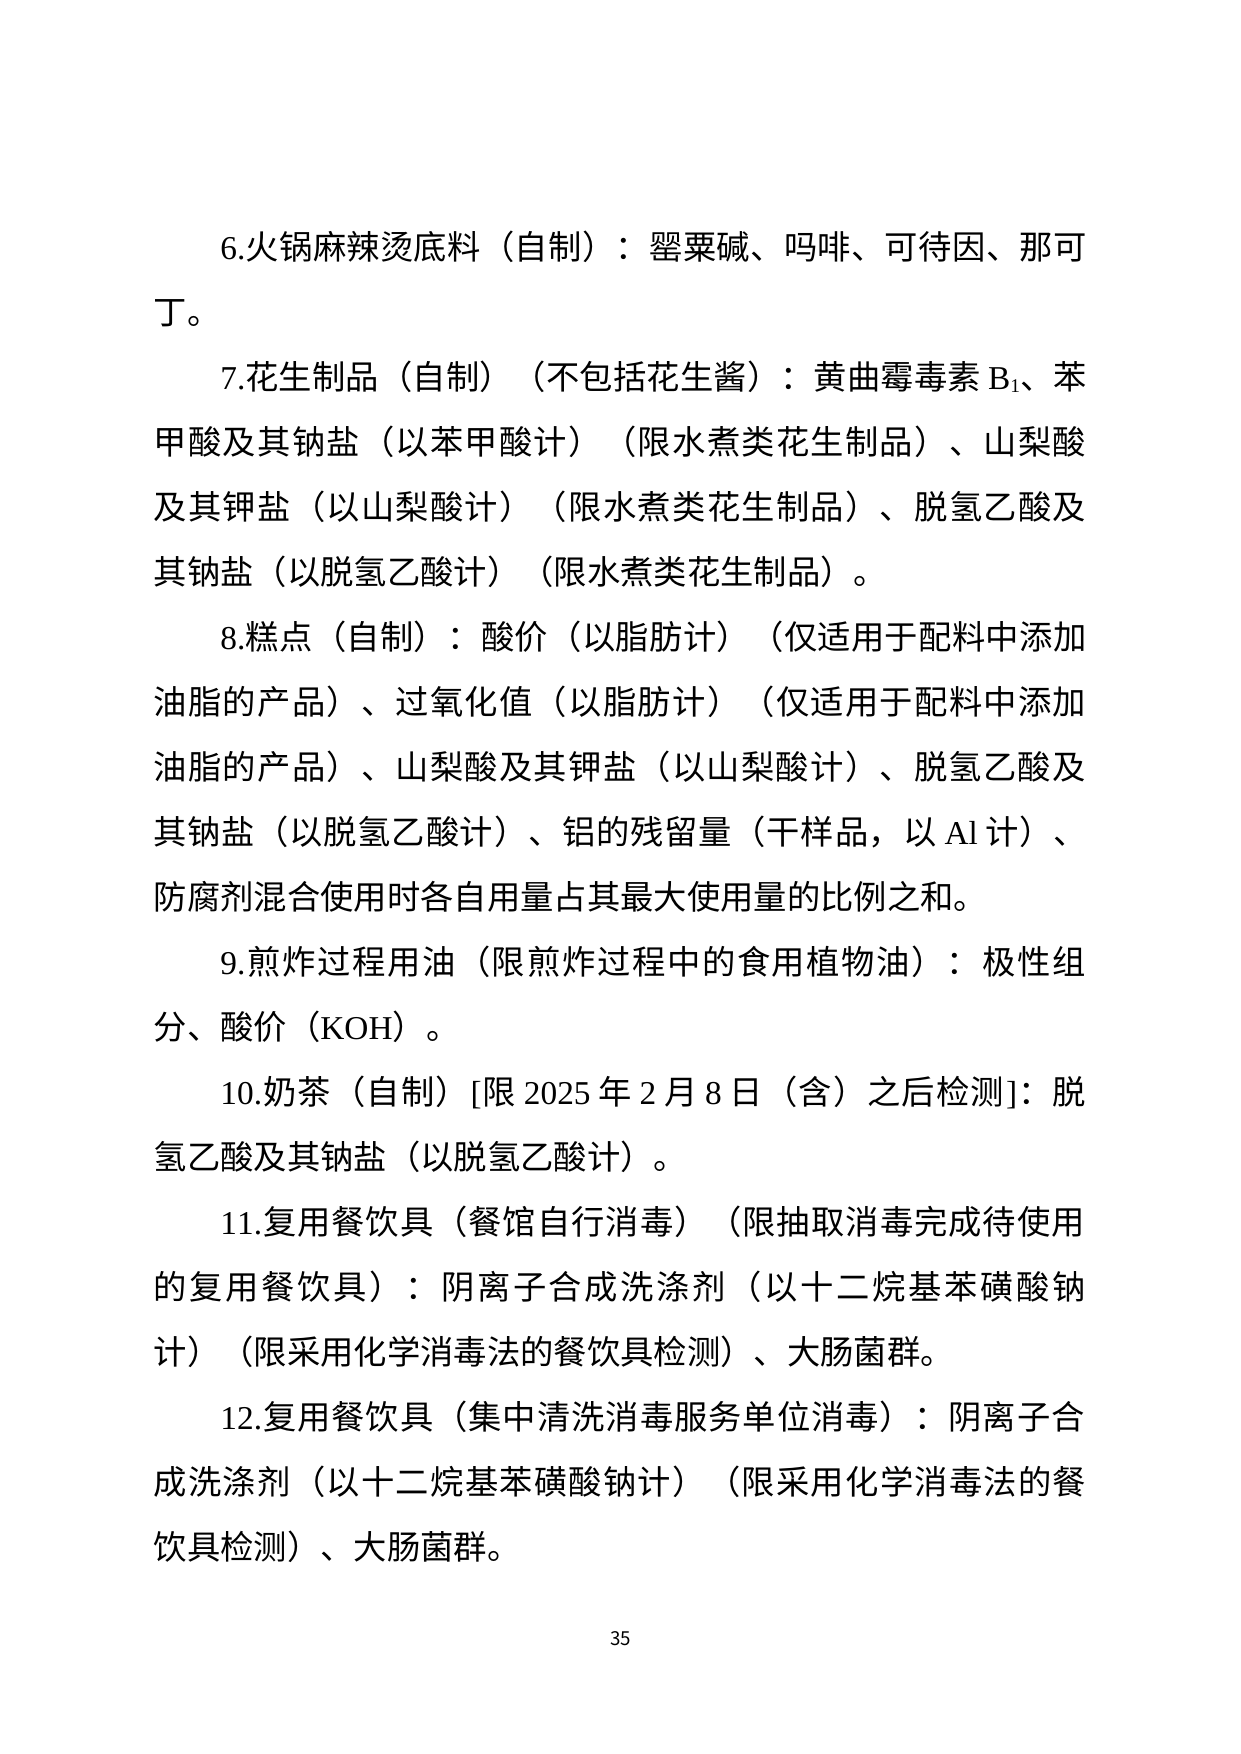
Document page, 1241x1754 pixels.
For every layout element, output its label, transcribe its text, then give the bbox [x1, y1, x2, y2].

text 11.复用餐饮具（餐馆自行消毒）（限抽取消毒完成待使用的复用餐饮具）：阴离子合成洗涤剂（以十二烷基苯磺酸钠计）（限采用化学消毒法的餐饮具检测）、大肠菌群。 [153, 1187, 1087, 1382]
text 12.复用餐饮具（集中清洗消毒服务单位消毒）：阴离子合成洗涤剂（以十二烷基苯磺酸钠计）（限采用化学消毒法的餐饮具检测）、大肠菌群。 [153, 1382, 1087, 1577]
text 9.煎炸过程用油（限煎炸过程中的食用植物油）：极性组分、酸价（KOH）。 [153, 927, 1087, 1057]
text 8.糕点（自制）：酸价（以脂肪计）（仅适用于配料中添加油脂的产品）、过氧化值（以脂肪计）（仅适用于配料中添加油脂的产品）、山梨酸及其钾盐（以山梨酸计）、脱氢乙酸及其钠盐（以脱氢乙酸计）、铝的残留量（干样品，以Al计）、防腐剂混合使用时各自用量占其最大使用量的比例之和。 [153, 602, 1087, 927]
text 10.奶茶（自制）[限2025年2月8日（含）之后检测]：脱氢乙酸及其钠盐（以脱氢乙酸计）。 [153, 1057, 1087, 1187]
text 7.花生制品（自制）（不包括花生酱）：黄曲霉毒素B1、苯甲酸及其钠盐（以苯甲酸计）（限水煮类花生制品）、山梨酸及其钾盐（以山梨酸计）（限水煮类花生制品）、脱氢乙酸及其钠盐（以脱氢乙酸计）（限水煮类花生制品）。 [153, 342, 1087, 602]
text 6.火锅麻辣烫底料（自制）：罂粟碱、吗啡、可待因、那可丁。 [153, 212, 1087, 342]
